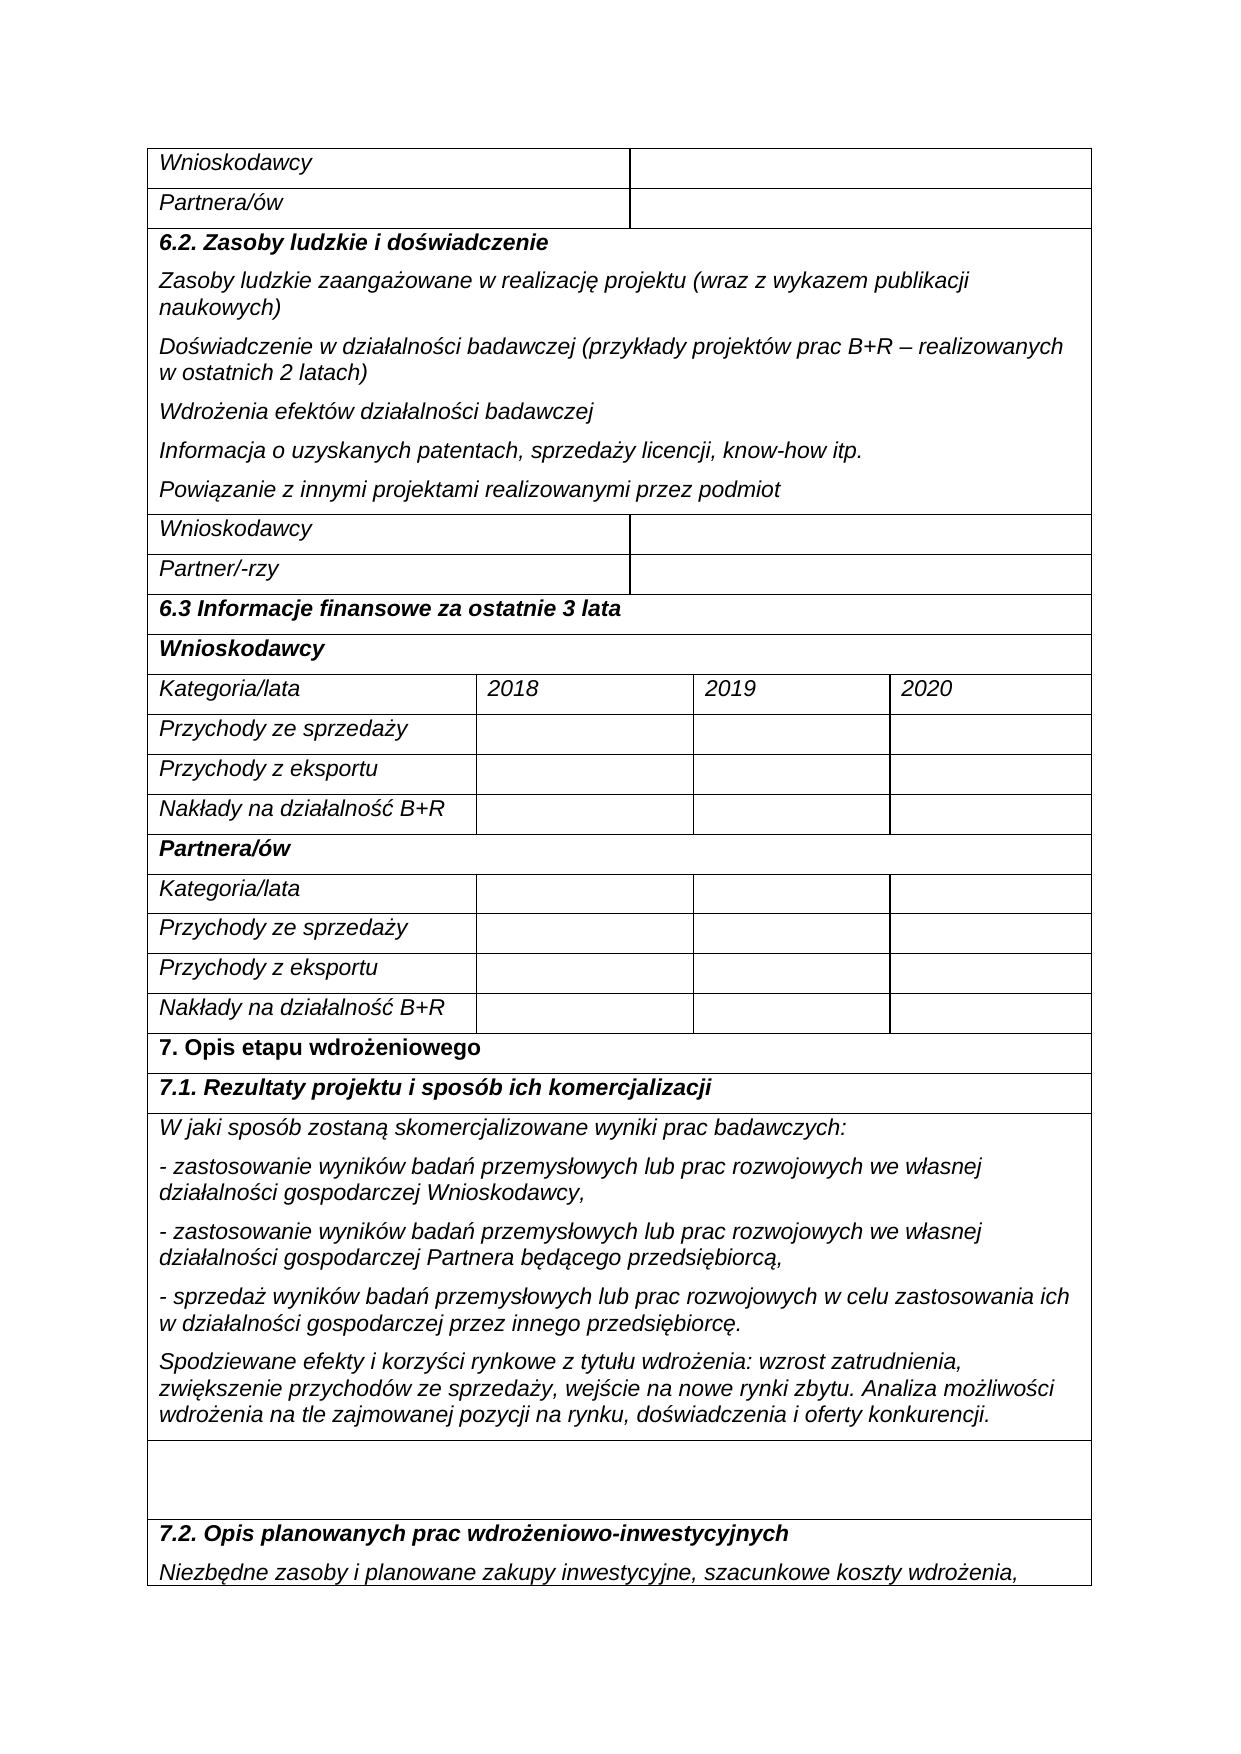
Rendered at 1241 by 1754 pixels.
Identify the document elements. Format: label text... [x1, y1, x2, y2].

table_cell Partnera/ów [148, 835, 1091, 873]
table_cell [477, 875, 693, 913]
table_cell Partner/-rzy [148, 555, 629, 594]
table_cell [631, 189, 1091, 227]
table_cell [694, 795, 889, 833]
table_cell [631, 515, 1091, 554]
table_cell [477, 994, 693, 1033]
table_cell [631, 149, 1091, 188]
table_cell [694, 875, 889, 913]
table_cell [694, 954, 889, 993]
table_cell [891, 914, 1091, 953]
table_cell [477, 914, 693, 953]
table_cell [891, 715, 1091, 754]
table_cell [891, 954, 1091, 993]
table_cell 6.2. Zasoby ludzkie i doświadczenie Zasoby ludzkie zaangażowane w realizację projektu (wraz z wykazem publikacji naukowych) Doświadczenie w działalności badawczej (przykłady projektów prac B+R – realizowanych w ostatnich 2 latach) Wdrożenia efektów działalności badawczej Informacja o uzyskanych patentach, sprzedaży licencji, know-how itp. Powiązanie z innymi projektami realizowanymi przez podmiot [148, 229, 1091, 514]
table_cell [891, 795, 1091, 833]
table_cell 2018 [477, 675, 693, 714]
table_cell [694, 715, 889, 754]
table_cell [631, 555, 1091, 594]
table_cell Przychody ze sprzedaży [148, 914, 476, 953]
table_cell 2019 [694, 675, 889, 714]
table_cell [694, 994, 889, 1033]
table_cell [477, 715, 693, 754]
table_cell Wnioskodawcy [148, 635, 1091, 674]
table_cell Wnioskodawcy [148, 515, 629, 554]
table_cell [694, 914, 889, 953]
table_cell [891, 994, 1091, 1033]
table_cell 2020 [891, 675, 1091, 714]
table_cell Przychody z eksportu [148, 755, 476, 794]
table_cell Wnioskodawcy [148, 149, 629, 188]
table_cell Partnera/ów [148, 189, 629, 227]
table_cell Nakłady na działalność B+R [148, 795, 476, 833]
table_cell Nakłady na działalność B+R [148, 994, 476, 1033]
table_cell [477, 795, 693, 833]
table_cell 7. Opis etapu wdrożeniowego [148, 1034, 1091, 1073]
table_cell 7.1. Rezultaty projektu i sposób ich komercjalizacji [148, 1074, 1091, 1113]
table_cell [891, 875, 1091, 913]
table_cell [477, 755, 693, 794]
table_cell [891, 755, 1091, 794]
table_cell W jaki sposób zostaną skomercjalizowane wyniki prac badawczych: - zastosowanie wyników badań przemysłowych lub prac rozwojowych we własnej działalności gospodarczej Wnioskodawcy, - zastosowanie wyników badań przemysłowych lub prac rozwojowych we własnej działalności gospodarczej Partnera będącego przedsiębiorcą, - sprzedaż wyników badań przemysłowych lub prac rozwojowych w celu zastosowania ich w działalności gospodarczej przez innego przedsiębiorcę. Spodziewane efekty i korzyści rynkowe z tytułu wdrożenia: wzrost zatrudnienia, zwiększenie przychodów ze sprzedaży, wejście na nowe rynki zbytu. Analiza możliwości wdrożenia na tle zajmowanej pozycji na rynku, doświadczenia i oferty konkurencji. [148, 1114, 1091, 1440]
table_cell Przychody ze sprzedaży [148, 715, 476, 754]
table_cell Kategoria/lata [148, 875, 476, 913]
table_cell [694, 755, 889, 794]
table_cell Przychody z eksportu [148, 954, 476, 993]
table_cell Kategoria/lata [148, 675, 476, 714]
table_cell [477, 954, 693, 993]
table_cell 6.3 Informacje finansowe za ostatnie 3 lata [148, 595, 1091, 634]
table_cell [148, 1441, 1091, 1519]
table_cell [148, 1520, 1091, 1585]
